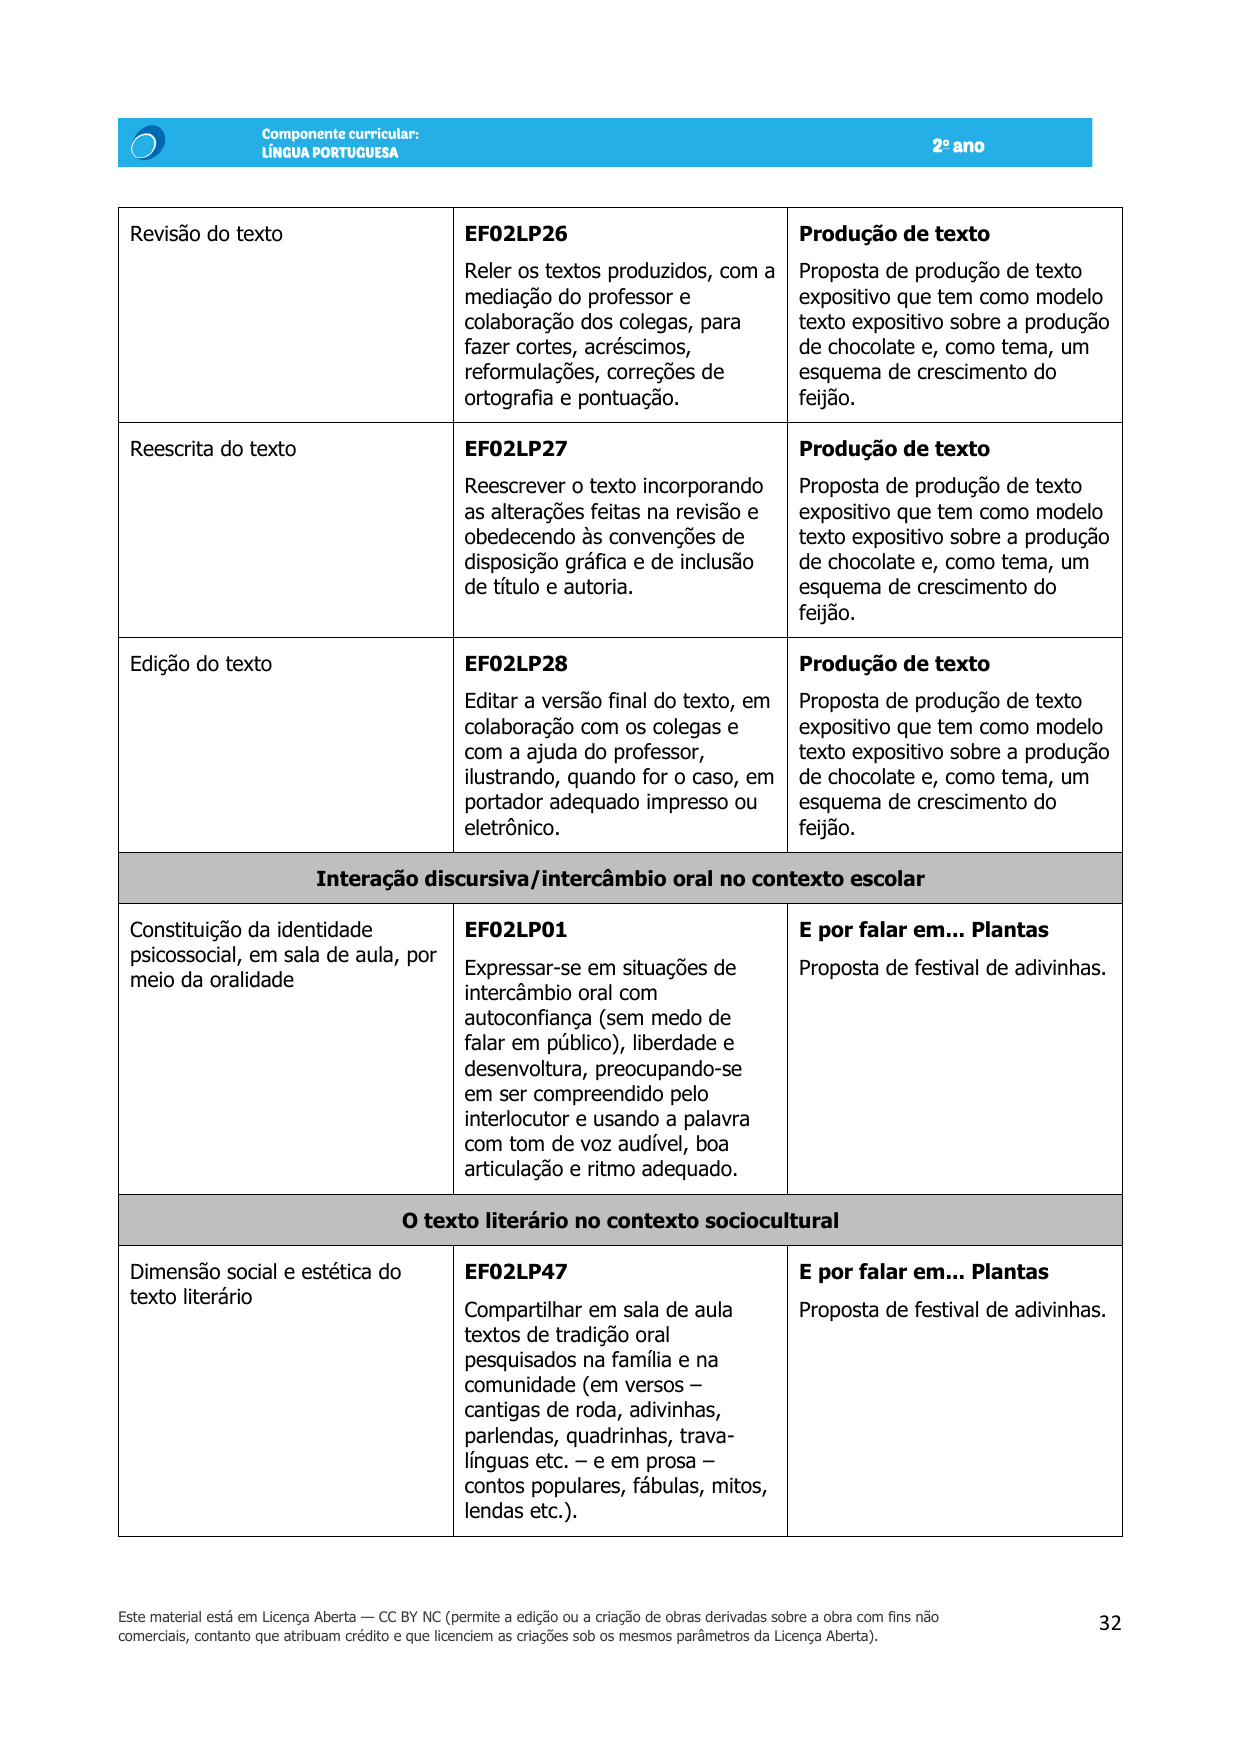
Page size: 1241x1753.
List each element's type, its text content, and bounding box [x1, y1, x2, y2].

table_cell Interação discursiva/intercâmbio oral no contexto escolar [119, 853, 1122, 903]
table_cell E por falar em... Plantas Proposta de festival de adivinhas. [788, 904, 1122, 1194]
table_header EF02LP26 Reler os textos produzidos, com a mediação do professor e colaboração dos colegas, para fazer cortes, acréscimos, reformulações, correções de ortografia e pontuação. [454, 208, 787, 422]
table_cell EF02LP28 Editar a versão final do texto, em colaboração com os colegas e com a ajuda do professor, ilustrando, quando for o caso, em portador adequado impresso ou eletrônico. [454, 638, 787, 852]
table_cell EF02LP47 Compartilhar em sala de aula textos de tradição oral pesquisados na família e na comunidade (em versos – cantigas de roda, adivinhas, parlendas, quadrinhas, trava-línguas etc. – e em prosa – contos populares, fábulas, mitos, lendas etc.). [454, 1246, 787, 1536]
table_cell Edição do texto [119, 638, 453, 852]
table_cell EF02LP27 Reescrever o texto incorporando as alterações feitas na revisão e obedecendo às convenções de disposição gráfica e de inclusão de título e autoria. [454, 423, 787, 637]
table_cell Dimensão social e estética do texto literário [119, 1246, 453, 1536]
table_header Produção de texto Proposta de produção de texto expositivo que tem como modelo texto expositivo sobre a produção de chocolate e, como tema, um esquema de crescimento do feijão. [788, 208, 1122, 422]
table_cell EF02LP01 Expressar-se em situações de intercâmbio oral com autoconfiança (sem medo de falar em público), liberdade e desenvoltura, preocupando-se em ser compreendido pelo interlocutor e usando a palavra com tom de voz audível, boa articulação e ritmo adequado. [454, 904, 787, 1194]
table_cell O texto literário no contexto sociocultural [119, 1195, 1122, 1245]
table_cell Constituição da identidade psicossocial, em sala de aula, por meio da oralidade [119, 904, 453, 1194]
table_cell Reescrita do texto [119, 423, 453, 637]
table_header Revisão do texto [119, 208, 453, 422]
table_cell E por falar em... Plantas Proposta de festival de adivinhas. [788, 1246, 1122, 1536]
picture [118, 118, 1093, 167]
